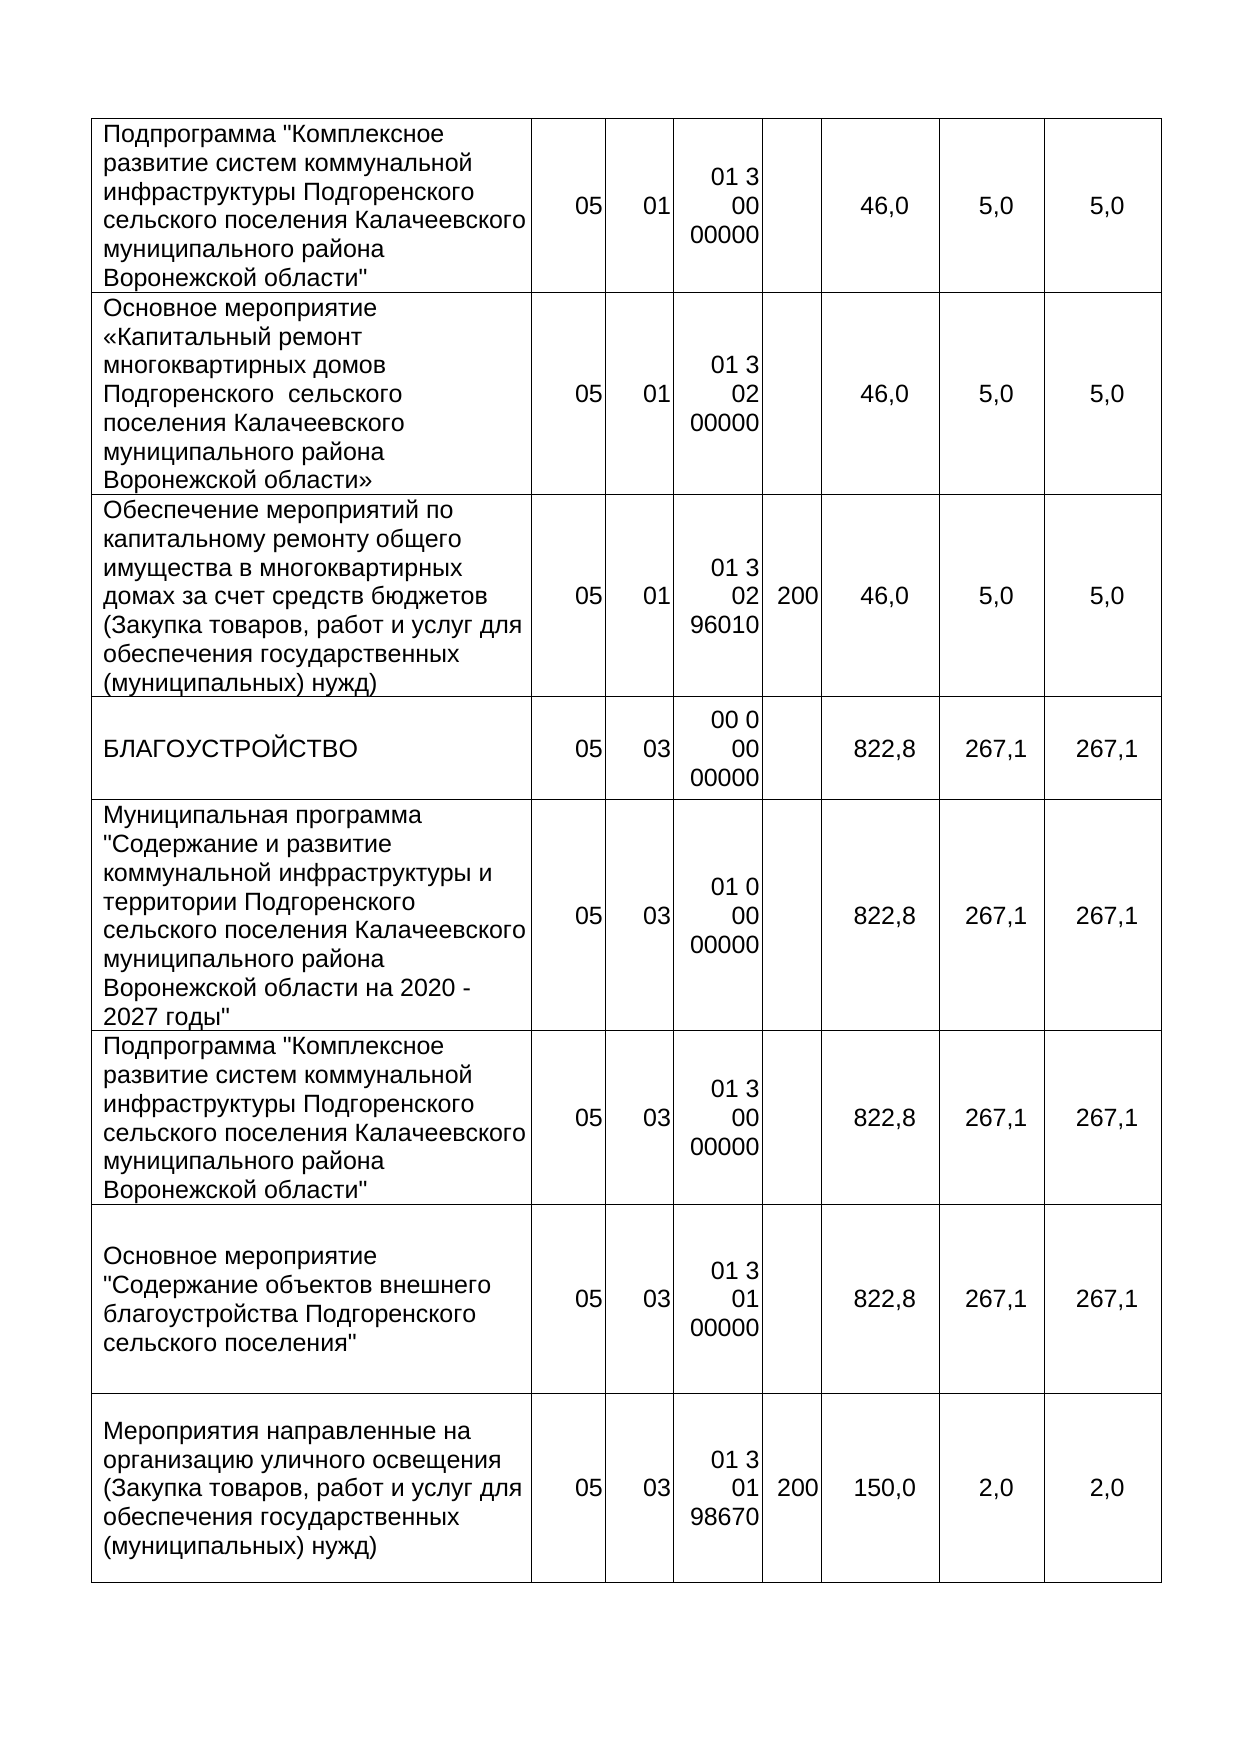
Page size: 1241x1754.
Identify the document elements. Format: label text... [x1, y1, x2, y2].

table_cell БЛАГОУСТРОЙСТВО [92, 697, 531, 799]
table_cell 05 [532, 119, 605, 292]
table_cell 822,8 [822, 1031, 939, 1204]
table_cell 5,0 [940, 119, 1044, 292]
table_cell 46,0 [822, 293, 939, 494]
table_cell 03 [606, 697, 673, 799]
table_cell 01 3 01 00000 [674, 1205, 762, 1393]
table_cell 01 3 02 00000 [674, 293, 762, 494]
table_cell [763, 1031, 821, 1204]
table_cell 267,1 [1045, 1205, 1161, 1393]
table_cell 05 [532, 1031, 605, 1204]
table_cell Основное мероприятие «Капитальный ремонт многоквартирных домов Подгоренского сельского поселения Калачеевского муниципального района Воронежской области» [92, 293, 531, 494]
table_cell 01 3 02 96010 [674, 495, 762, 696]
table_cell 267,1 [940, 1031, 1044, 1204]
table_cell [763, 697, 821, 799]
table_cell 267,1 [1045, 800, 1161, 1030]
table_cell 822,8 [822, 697, 939, 799]
table_cell 200 [763, 1394, 821, 1582]
table_cell 2,0 [1045, 1394, 1161, 1582]
table_cell 200 [763, 495, 821, 696]
table_cell 01 3 00 00000 [674, 1031, 762, 1204]
table_cell 01 [606, 119, 673, 292]
table_cell Мероприятия направленные на организацию уличного освещения (Закупка товаров, работ и услуг для обеспечения государственных (муниципальных) нужд) [92, 1394, 531, 1582]
table_cell 03 [606, 1394, 673, 1582]
table_cell 46,0 [822, 495, 939, 696]
table_cell 00 0 00 00000 [674, 697, 762, 799]
table_cell Подпрограмма "Комплексное развитие систем коммунальной инфраструктуры Подгоренского сельского поселения Калачеевского муниципального района Воронежской области" [92, 119, 531, 292]
table_cell 150,0 [822, 1394, 939, 1582]
table_cell Обеспечение мероприятий по капитальному ремонту общего имущества в многоквартирных домах за счет средств бюджетов (Закупка товаров, работ и услуг для обеспечения государственных (муниципальных) нужд) [92, 495, 531, 696]
table_cell 05 [532, 800, 605, 1030]
table_cell 05 [532, 1394, 605, 1582]
table_cell 5,0 [1045, 293, 1161, 494]
table_cell 05 [532, 1205, 605, 1393]
table_cell 01 3 00 00000 [674, 119, 762, 292]
table_cell Муниципальная программа "Содержание и развитие коммунальной инфраструктуры и территории Подгоренского сельского поселения Калачеевского муниципального района Воронежской области на 2020 - 2027 годы" [92, 800, 531, 1030]
table_cell 2,0 [940, 1394, 1044, 1582]
table_cell 46,0 [822, 119, 939, 292]
table_cell 01 [606, 293, 673, 494]
table_cell 267,1 [940, 1205, 1044, 1393]
table_cell Основное мероприятие "Содержание объектов внешнего благоустройства Подгоренского сельского поселения" [92, 1205, 531, 1393]
table_cell 267,1 [940, 800, 1044, 1030]
table_cell 822,8 [822, 1205, 939, 1393]
table_cell 5,0 [940, 293, 1044, 494]
table_cell 01 0 00 00000 [674, 800, 762, 1030]
table_cell Подпрограмма "Комплексное развитие систем коммунальной инфраструктуры Подгоренского сельского поселения Калачеевского муниципального района Воронежской области" [92, 1031, 531, 1204]
table_cell 822,8 [822, 800, 939, 1030]
table_cell [763, 119, 821, 292]
table_cell 5,0 [1045, 495, 1161, 696]
table_cell 267,1 [940, 697, 1044, 799]
table_cell 267,1 [1045, 1031, 1161, 1204]
table_cell 03 [606, 1205, 673, 1393]
table_cell 267,1 [1045, 697, 1161, 799]
table_cell [763, 1205, 821, 1393]
table_cell 05 [532, 293, 605, 494]
table_cell 5,0 [940, 495, 1044, 696]
table_cell 03 [606, 800, 673, 1030]
table_cell [763, 800, 821, 1030]
table_cell 03 [606, 1031, 673, 1204]
table_cell 05 [532, 495, 605, 696]
table_cell 01 3 01 98670 [674, 1394, 762, 1582]
table_cell 05 [532, 697, 605, 799]
table_cell 01 [606, 495, 673, 696]
table_cell [763, 293, 821, 494]
table_cell 5,0 [1045, 119, 1161, 292]
